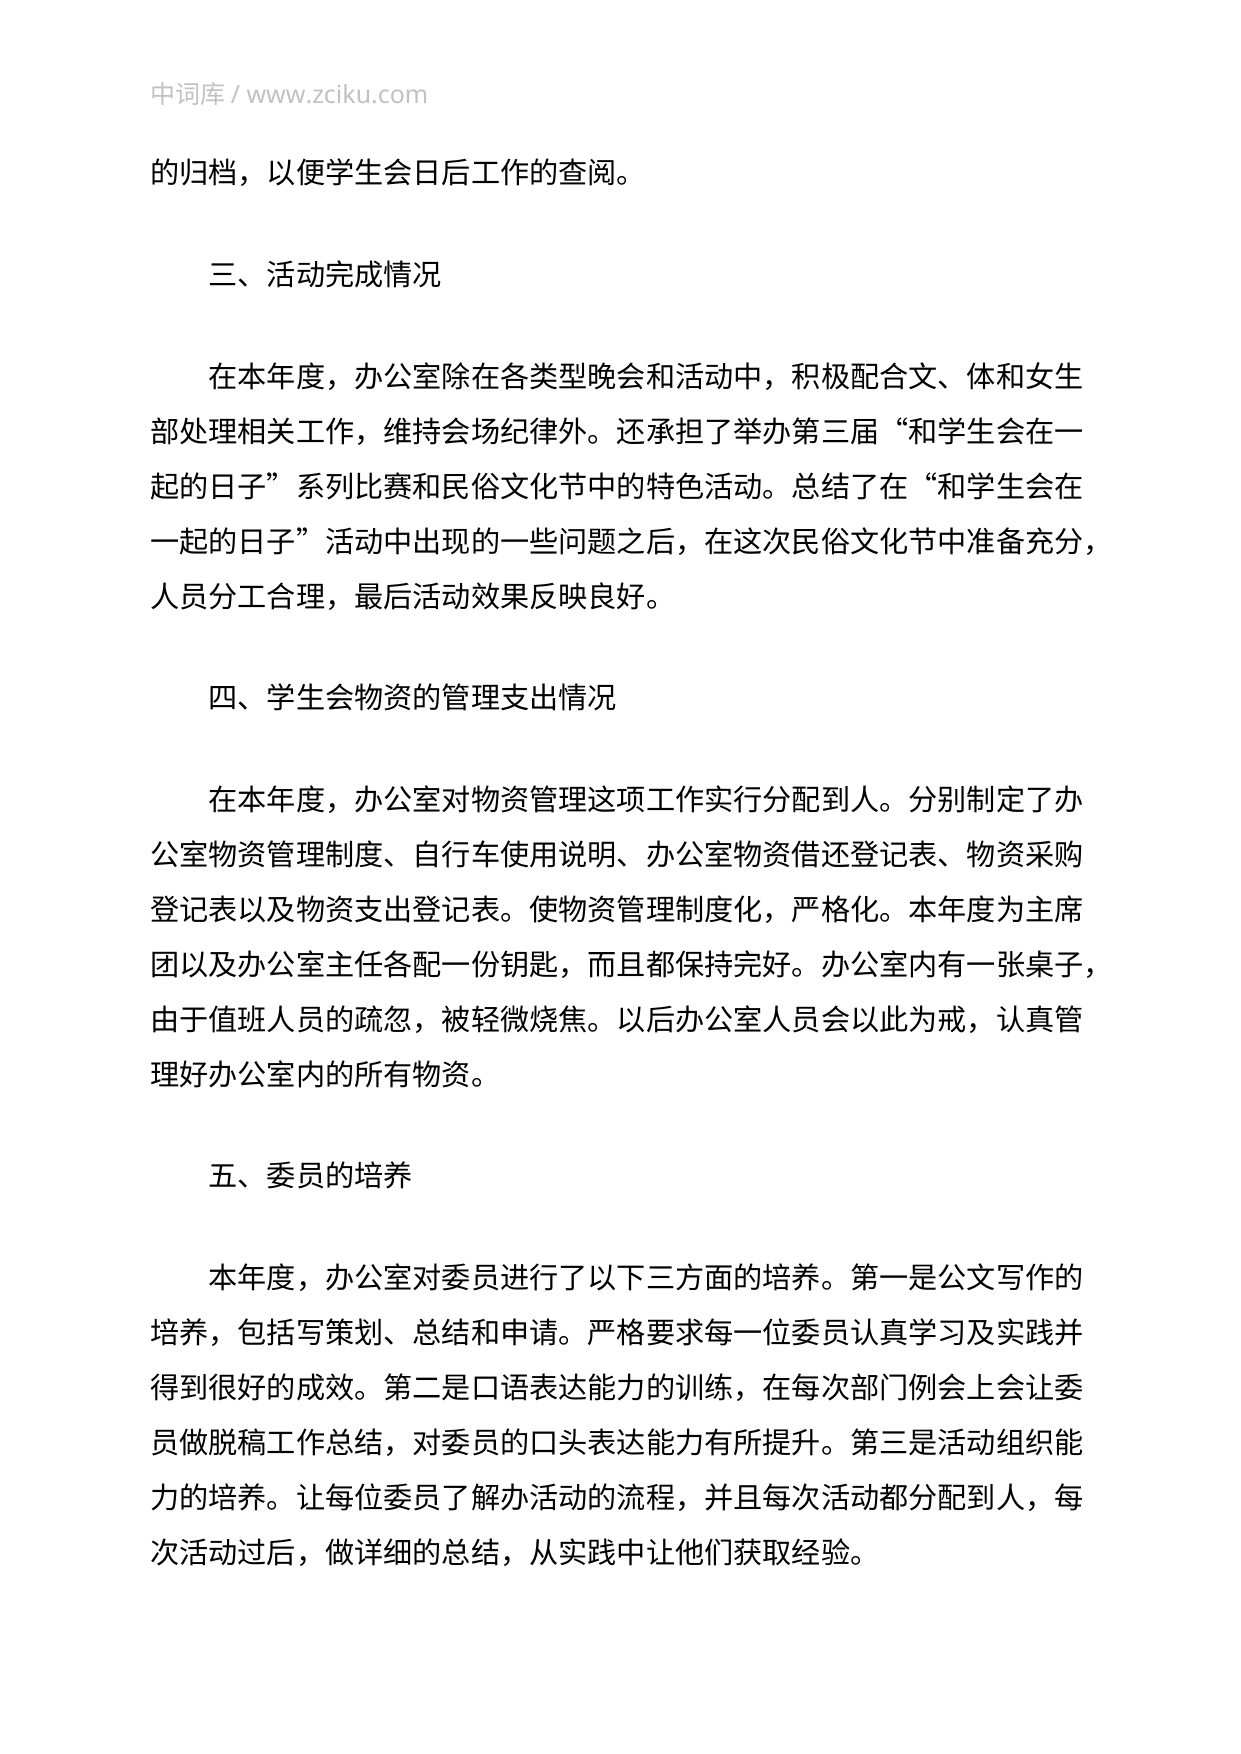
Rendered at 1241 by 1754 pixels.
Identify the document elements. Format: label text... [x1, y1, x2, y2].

text 四、学生会物资的管理支出情况 [150, 675, 1090, 717]
text 本年度，办公室对委员进行了以下三方面的培养。第一是公文写作的培养，包括写策划、总结和申请。严格要求每一位委员认真学习及实践并得到很好的成效。第二是口语表达能力的训练，在每次部门例会上会让委员做脱稿工作总结，对委员的口头表达能力有所提升。第三是活动组织能力的培养。让每位委员了解办活动的流程，并且每次活动都分配到人，每次活动过后，做详细的总结，从实践中让他们获取经验。 [150, 1255, 1090, 1571]
text 三、活动完成情况 [150, 252, 1090, 294]
text 在本年度，办公室对物资管理这项工作实行分配到人。分别制定了办公室物资管理制度、自行车使用说明、办公室物资借还登记表、物资采购登记表以及物资支出登记表。使物资管理制度化，严格化。本年度为主席团以及办公室主任各配一份钥匙，而且都保持完好。办公室内有一张桌子，由于值班人员的疏忽，被轻微烧焦。以后办公室人员会以此为戒，认真管理好办公室内的所有物资。 [150, 777, 1090, 1093]
text 五、委员的培养 [150, 1153, 1090, 1195]
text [150, 150, 1090, 192]
text 在本年度，办公室除在各类型晚会和活动中，积极配合文、体和女生部处理相关工作，维持会场纪律外。还承担了举办第三届“和学生会在一起的日子”系列比赛和民俗文化节中的特色活动。总结了在“和学生会在一起的日子”活动中出现的一些问题之后，在这次民俗文化节中准备充分，人员分工合理，最后活动效果反映良好。 [150, 353, 1090, 615]
